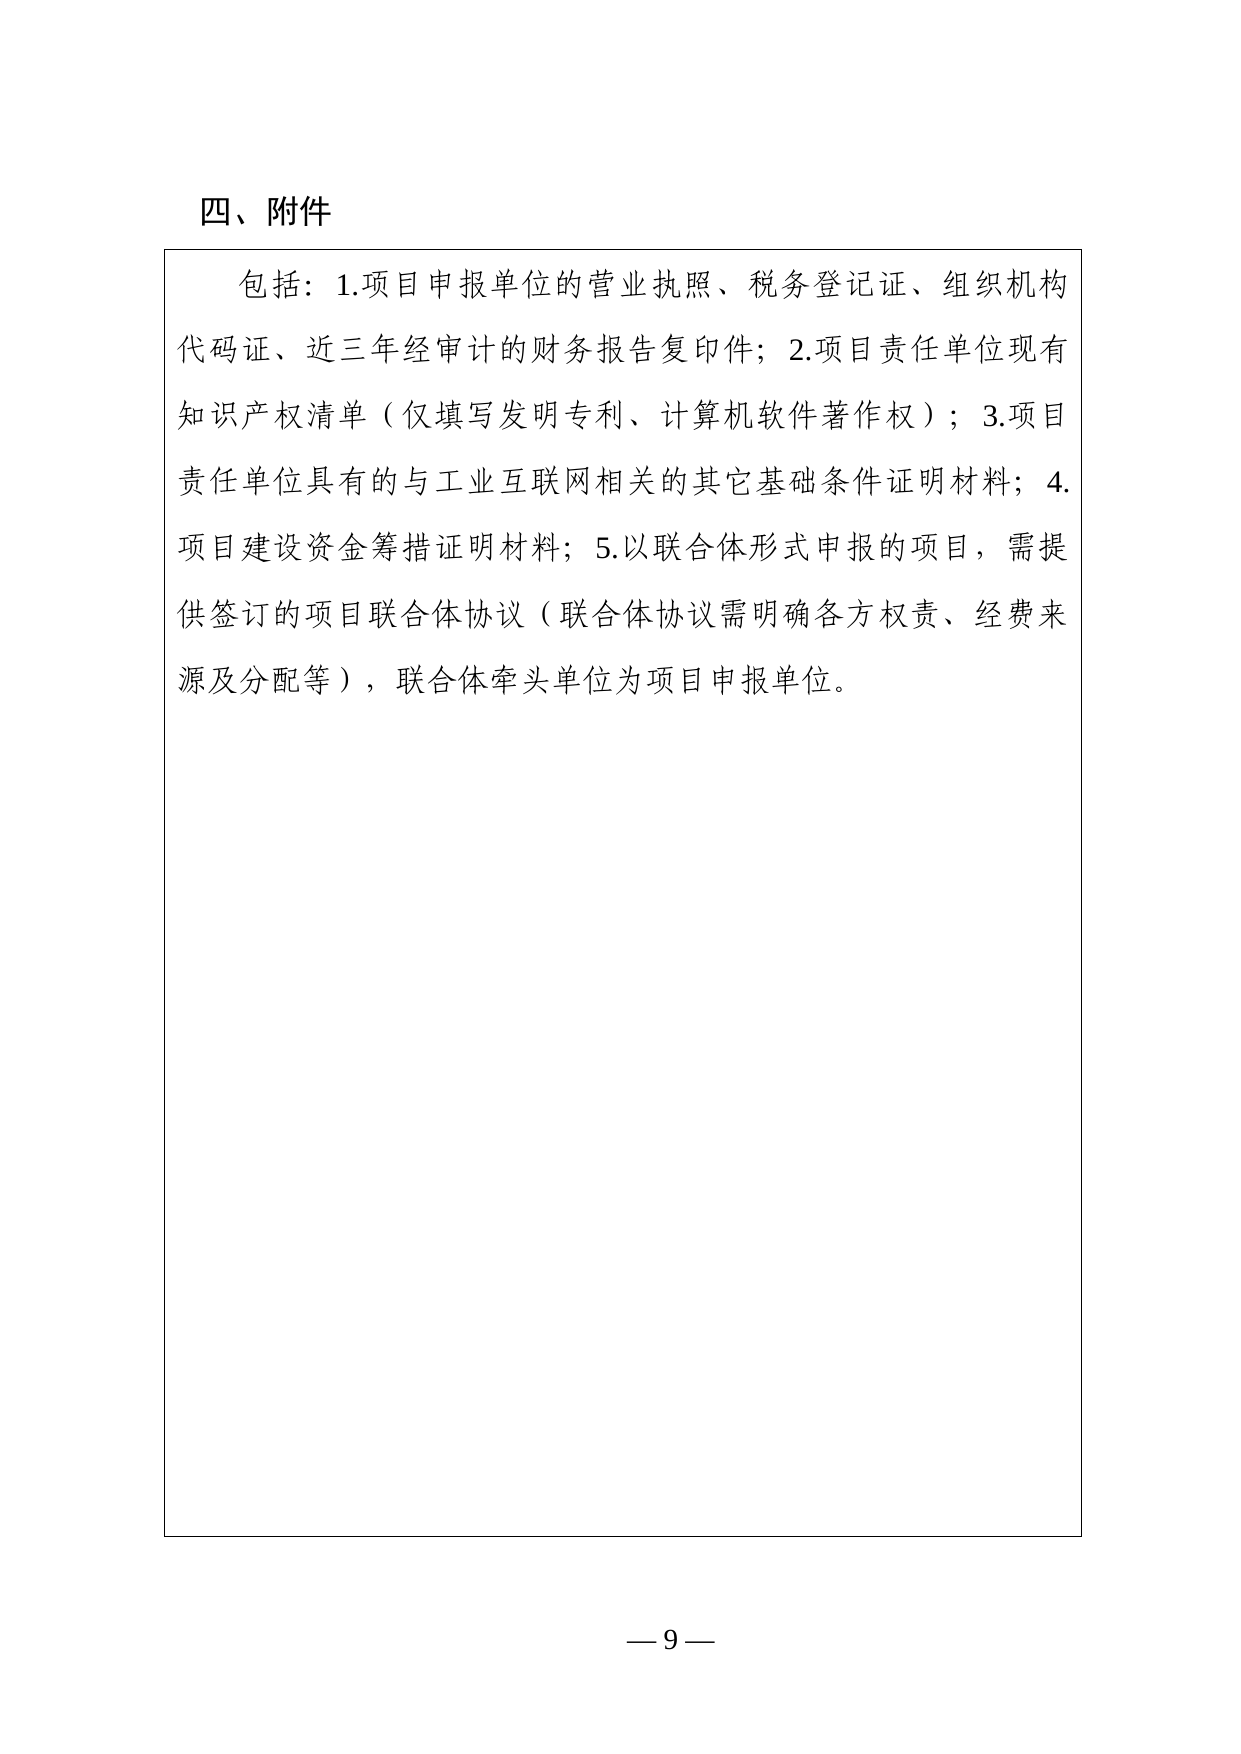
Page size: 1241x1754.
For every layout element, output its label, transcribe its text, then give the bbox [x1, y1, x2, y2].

text 四、附件 [165, 191, 1081, 229]
table_header 包括：1.项目申报单位的营业执照、税务登记证、组织机构代码证、近三年经审计的财务报告复印件；2.项目责任单位现有知识产权清单（仅填写发明专利、计算机软件著作权）；3.项目责任单位具有的与工业互联网相关的其它基础条件证明材料；4.项目建设资金筹措证明材料；5.以联合体形式申报的项目，需提供签订的项目联合体协议（联合体协议需明确各方权责、经费来源及分配等），联合体牵头单位为项目申报单位。 [165, 250, 1081, 1536]
